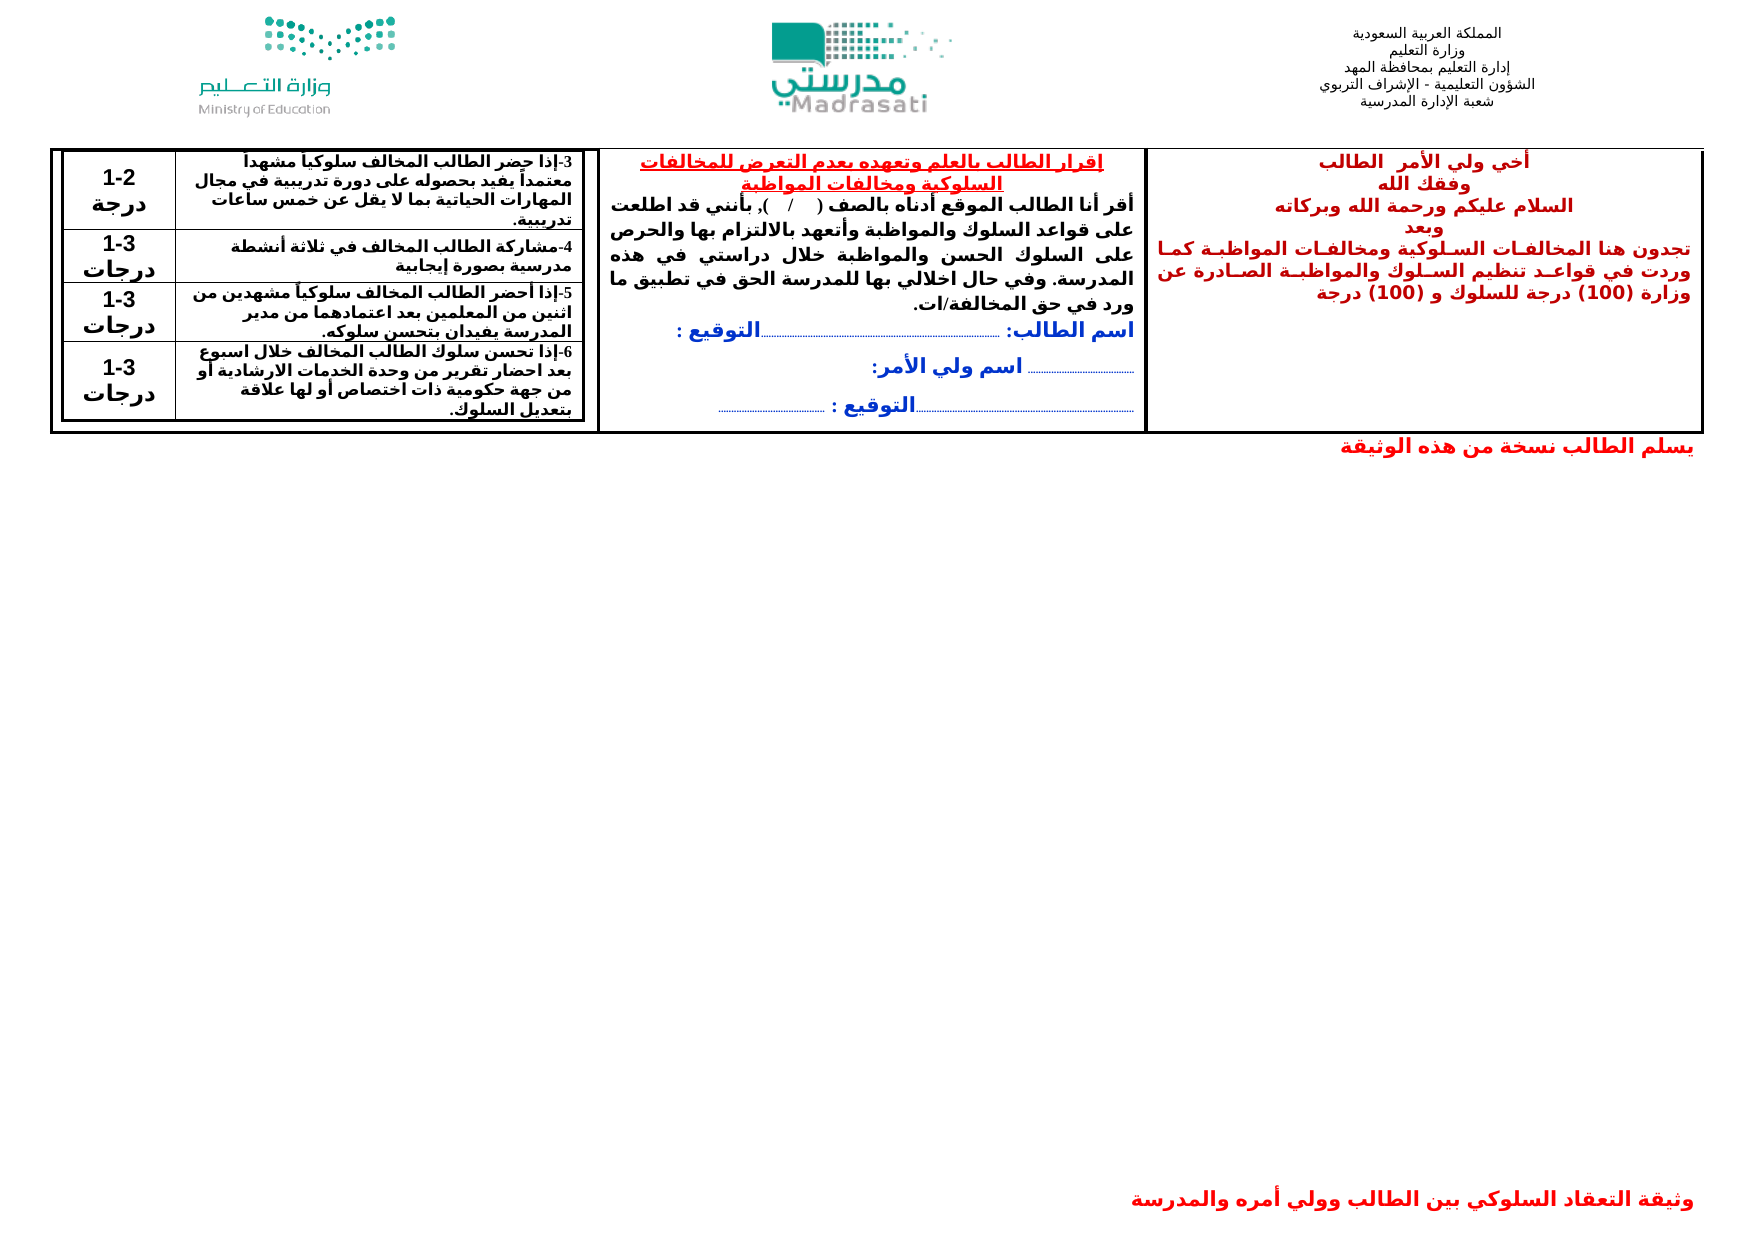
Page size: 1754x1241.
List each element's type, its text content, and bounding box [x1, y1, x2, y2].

text يسلم الطالب نسخة من هذه الوثيقة [59, 434, 1695, 458]
picture [199, 16, 395, 119]
picture [766, 14, 958, 120]
table_cell أخي ولي الأمر الطالب وفقك الله السلام عليكم ورحمة الله وبركاته وبعد تجدون هنا المخالفات السلوكية ومخالفات المواظبة كما وردت في قواعد تنظيم السلوك والمواظبة الصادرة عن وزارة (100) درجة للسلوك و (100) درجة [1148, 149, 1703, 431]
table_cell إقرار الطالب بالعلم وتعهده بعدم التعرض للمخالفات السلوكية ومخالفات المواظبة أقر أنا الطالب الموقع أدناه بالصف ( / ), بأنني قد اطلعت على قواعد السلوك والمواظبة وأتعهد بالالتزام بها والحرص على السلوك الحسن والمواظبة خلال دراستي في هذه المدرسة. وفي حال اخلالي بها للمدرسة الحق في تطبيق ما ورد في حق المخالفة/ات. اسم الطالب: ............................................................................................التوقيع : ......................................... اسم ولي الأمر: ....................................................................................التوقيع : ......................................... [600, 149, 1144, 431]
